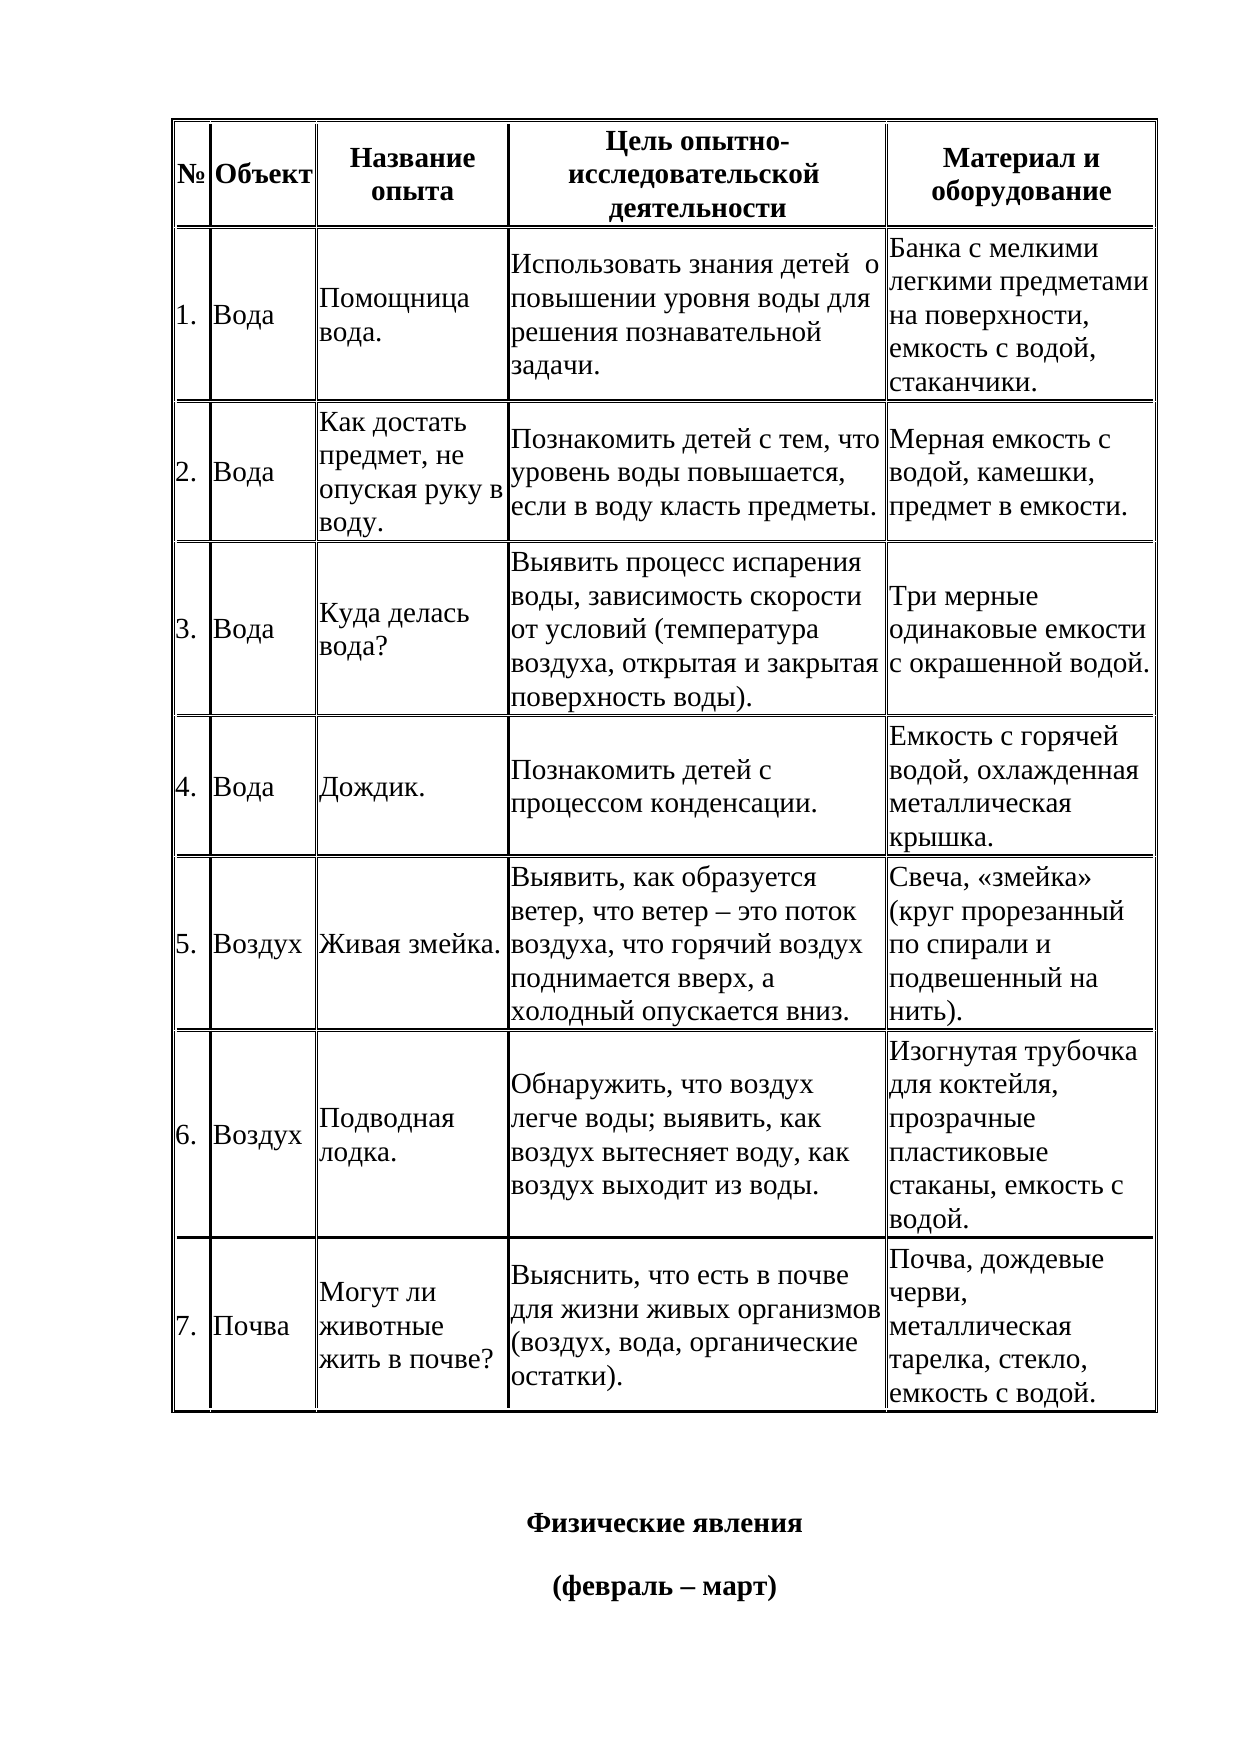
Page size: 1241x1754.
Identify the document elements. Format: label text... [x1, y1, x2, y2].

table_header Объект [210, 122, 317, 225]
table_cell Помощница вода. [318, 229, 507, 399]
table_cell Живая змейка. [318, 858, 507, 1028]
text (февраль – март) [177, 1568, 1152, 1601]
table_cell Банка с мелкими легкими предметами на поверхности, емкость с водой, стаканчики. [888, 225, 1155, 399]
table_cell Куда делась вода? [318, 543, 507, 714]
table_cell 7. [175, 1236, 210, 1410]
table_cell Выяснить, что есть в почве для жизни живых организмов (воздух, вода, органические остатки). [508, 1239, 887, 1410]
table_cell Обнаружить, что воздух легче воды; выявить, как воздух вытесняет воду, как воздух выходит из воды. [510, 1032, 885, 1236]
table_header № [175, 122, 210, 225]
table_cell Вода [212, 717, 315, 854]
table_cell 4. [173, 714, 210, 854]
table_cell 5. [175, 854, 209, 1028]
table_header Материал и оборудование [887, 122, 1155, 225]
table_cell Использовать знания детей о повышении уровня воды для решения познавательной задачи. [510, 229, 885, 399]
table_cell Воздух [212, 1032, 315, 1236]
table_cell 6. [175, 1028, 209, 1236]
table_cell Воздух [212, 858, 315, 1028]
table_cell Дождик. [318, 717, 507, 854]
table_cell 1. [175, 225, 209, 399]
table_header Цель опытно-исследовательской деятельности [508, 122, 887, 225]
table_cell Изогнутая трубочка для коктейля, прозрачные пластиковые стаканы, емкость с водой. [888, 1028, 1155, 1236]
table_cell Могут ли животные жить в почве? [317, 1239, 508, 1410]
table_cell Познакомить детей с тем, что уровень воды повышается, если в воду класть предметы. [510, 403, 885, 540]
table_cell Выявить процесс испарения воды, зависимость скорости от условий (температура воздуха, открытая и закрытая поверхность воды). [510, 543, 885, 714]
table_cell Выявить, как образуется ветер, что ветер – это поток воздуха, что горячий воздух поднимается вверх, а холодный опускается вниз. [510, 858, 885, 1028]
table_cell Емкость с горячей водой, охлажденная металлическая крышка. [887, 714, 1156, 854]
table_cell Вода [212, 229, 315, 399]
text Физические явления [177, 1505, 1152, 1539]
table_cell 3. [173, 540, 210, 714]
table_header Название опыта [317, 122, 508, 225]
table_cell Познакомить детей с процессом конденсации. [510, 717, 885, 854]
table_cell 2. [175, 399, 209, 540]
table_cell Три мерные одинаковые емкости с окрашенной водой. [887, 540, 1156, 714]
table_cell Свеча, «змейка» (круг прорезанный по спирали и подвешенный на нить). [888, 854, 1155, 1028]
table_cell Почва, дождевые черви, металлическая тарелка, стекло, емкость с водой. [887, 1236, 1155, 1410]
table_cell Как достать предмет, не опуская руку в воду. [318, 403, 507, 540]
table_cell Мерная емкость с водой, камешки, предмет в емкости. [888, 399, 1155, 540]
table_cell Вода [212, 403, 315, 540]
table_cell Подводная лодка. [318, 1032, 507, 1236]
table_cell Почва [210, 1239, 317, 1410]
table_cell Вода [212, 543, 315, 714]
